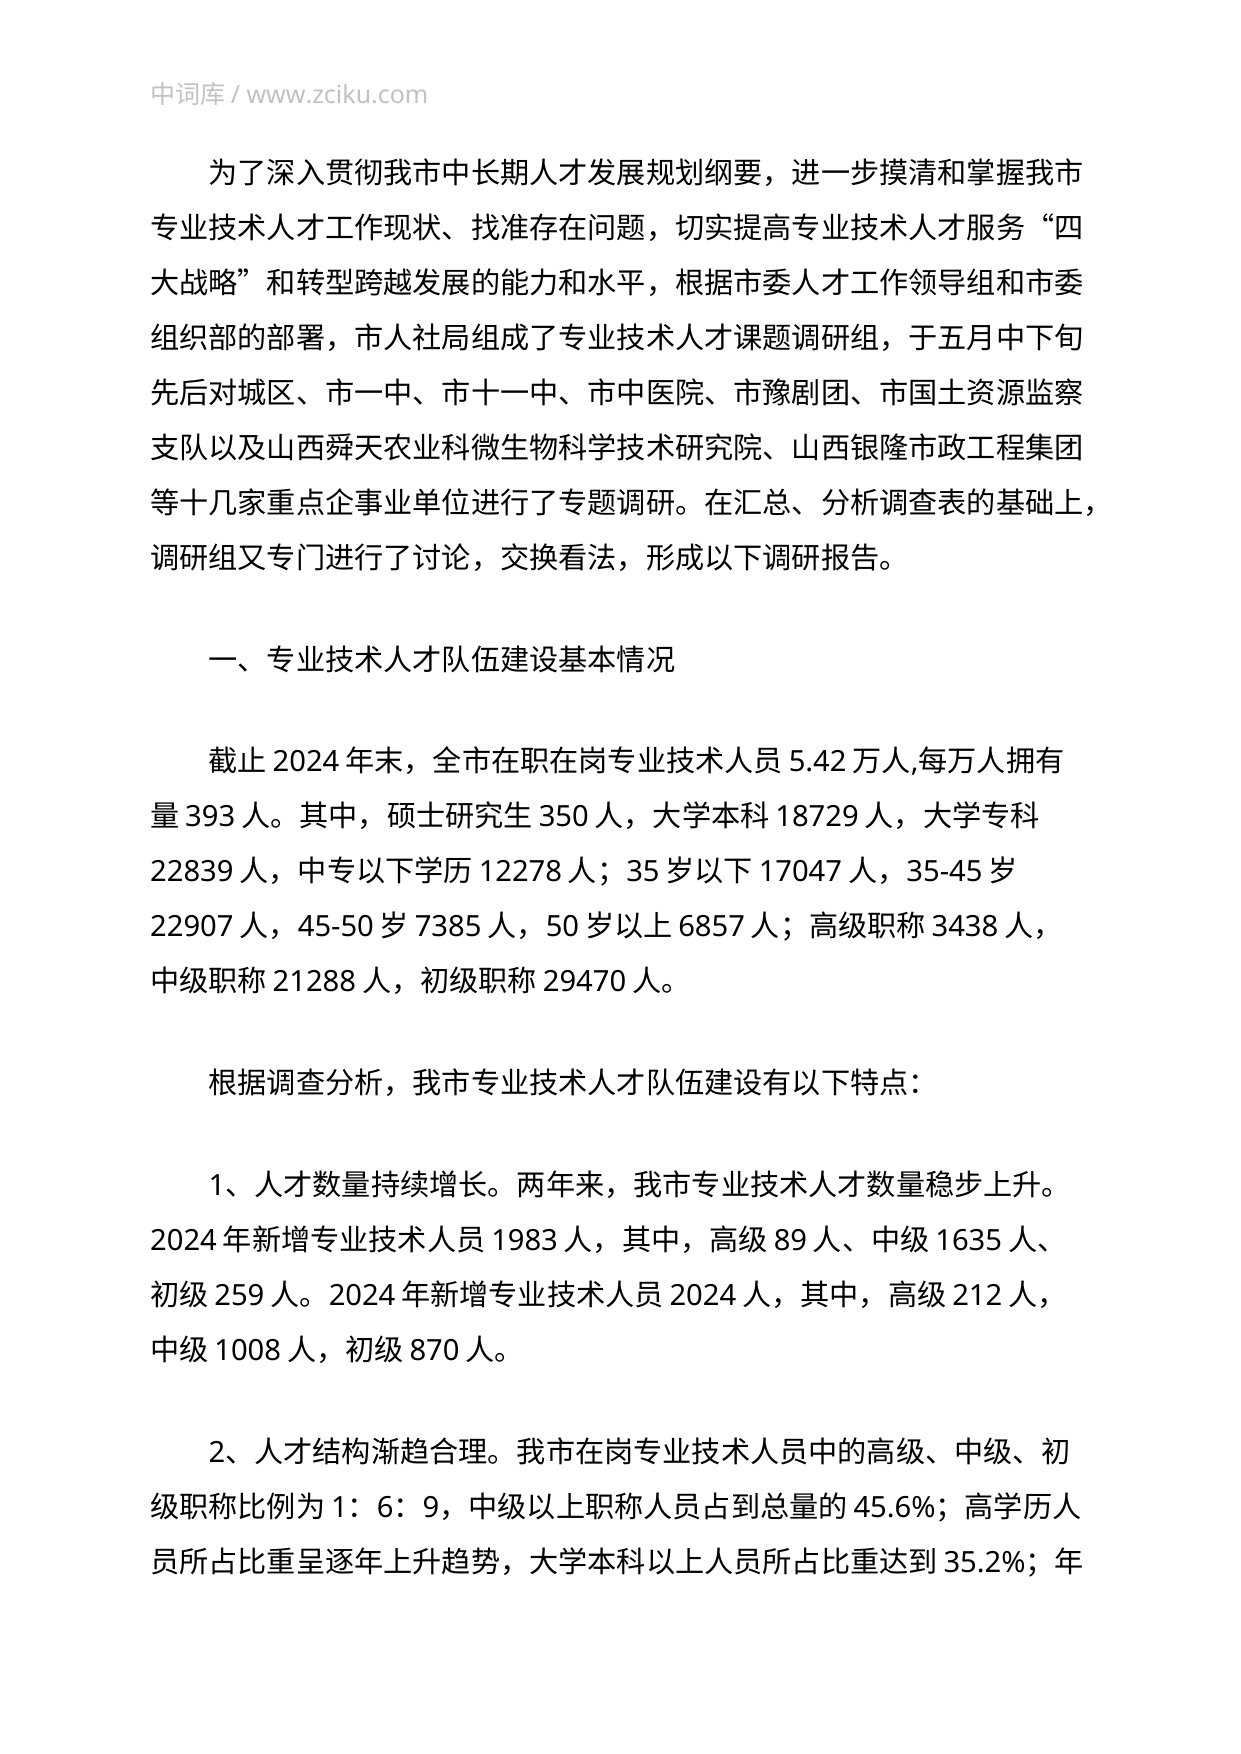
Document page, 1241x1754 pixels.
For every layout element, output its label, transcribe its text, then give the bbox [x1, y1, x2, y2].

text 为了深入贯彻我市中长期人才发展规划纲要，进一步摸清和掌握我市专业技术人才工作现状、找准存在问题，切实提高专业技术人才服务“四大战略”和转型跨越发展的能力和水平，根据市委人才工作领导组和市委组织部的部署，市人社局组成了专业技术人才课题调研组，于五月中下旬先后对城区、市一中、市十一中、市中医院、市豫剧团、市国土资源监察支队以及山西舜天农业科微生物科学技术研究院、山西银隆市政工程集团等十几家重点企事业单位进行了专题调研。在汇总、分析调查表的基础上，调研组又专门进行了讨论，交换看法，形成以下调研报告。 [150, 150, 1090, 577]
text 1、人才数量持续增长。两年来，我市专业技术人才数量稳步上升。2024年新增专业技术人员1983人，其中，高级89人、中级1635人、初级259人。2024年新增专业技术人员2024人，其中，高级212人，中级1008人，初级870人。 [150, 1162, 1090, 1369]
text 截止2024年末，全市在职在岗专业技术人员5.42万人,每万人拥有量393人。其中，硕士研究生350人，大学本科18729人，大学专科22839人，中专以下学历12278人；35岁以下17047人，35-45岁22907人，45-50岁7385人，50岁以上6857人；高级职称3438人，中级职称21288人，初级职称29470人。 [150, 738, 1090, 1000]
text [150, 1428, 1090, 1581]
text 根据调查分析，我市专业技术人才队伍建设有以下特点： [150, 1060, 1090, 1102]
text 一、专业技术人才队伍建设基本情况 [150, 636, 1090, 678]
